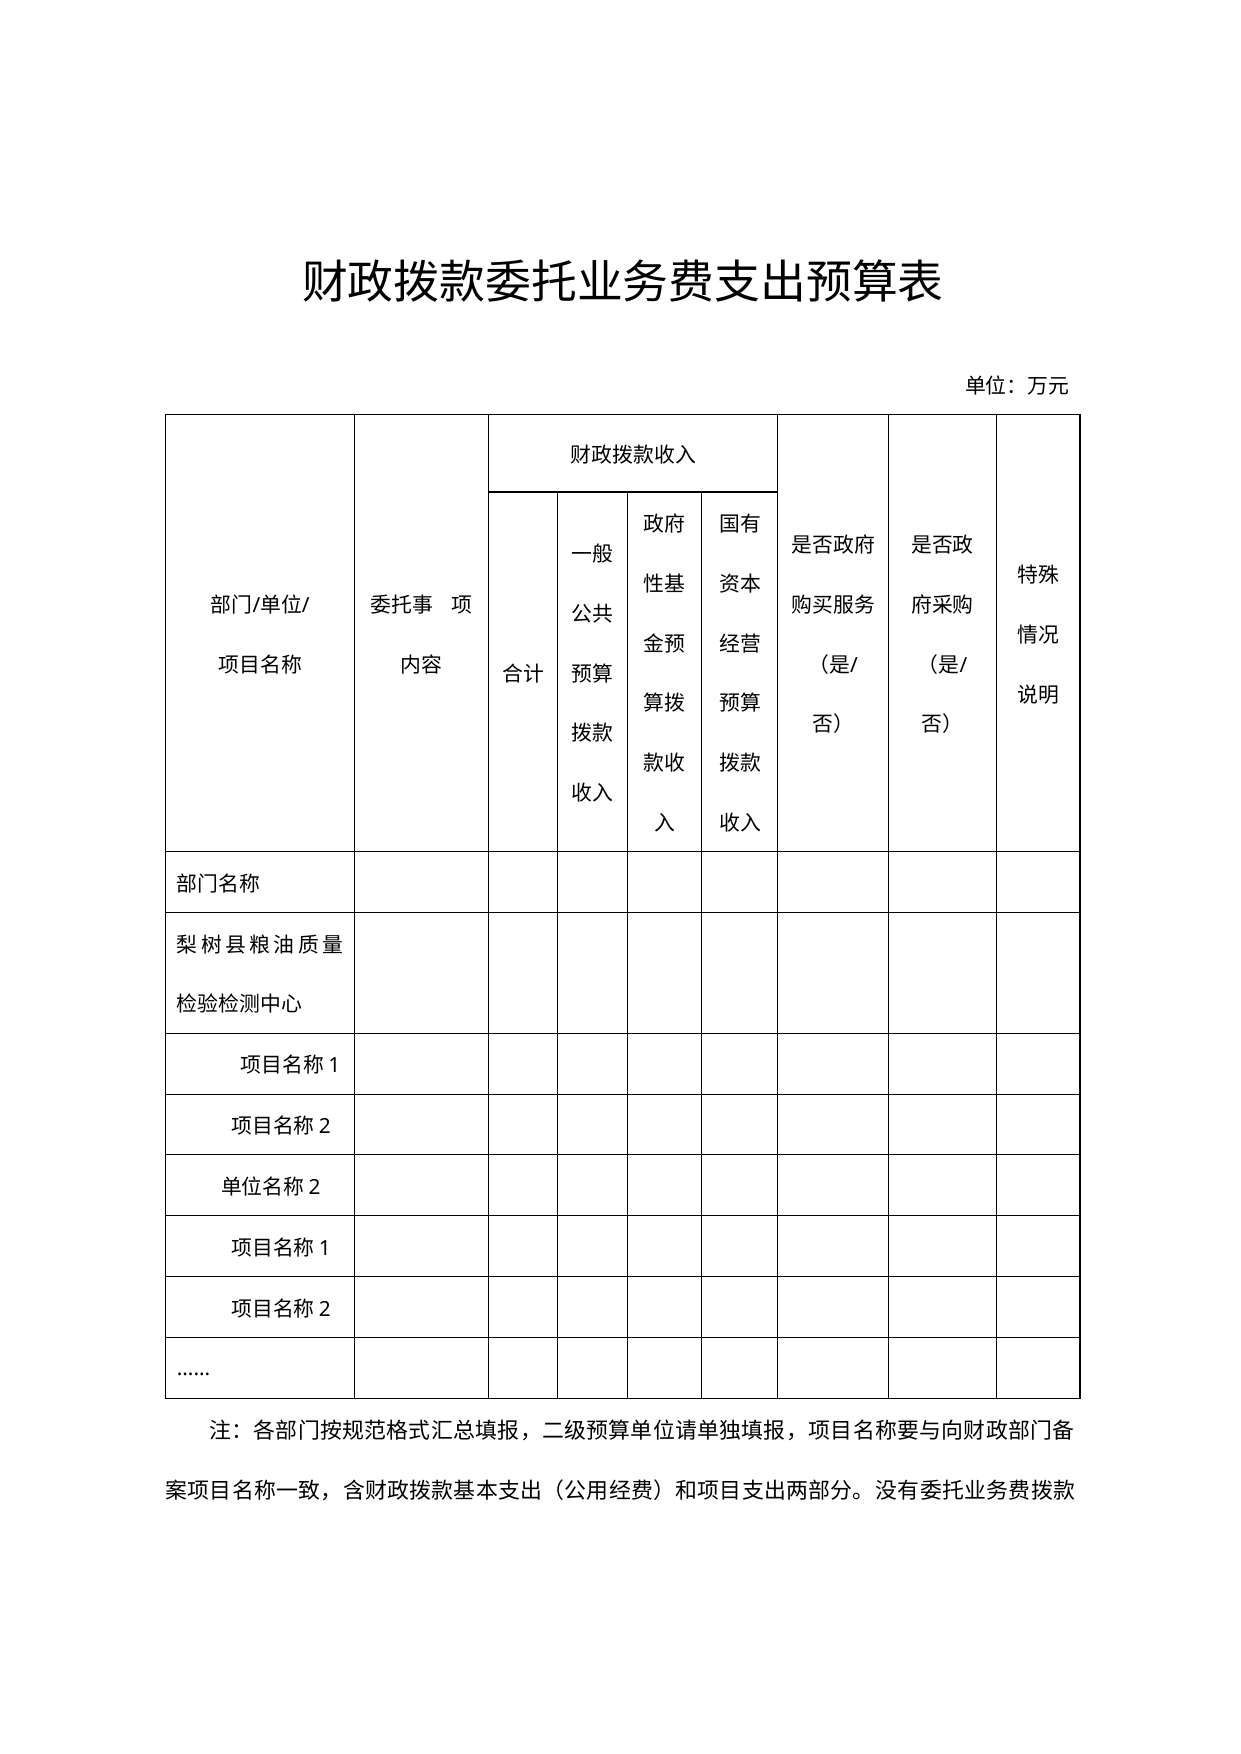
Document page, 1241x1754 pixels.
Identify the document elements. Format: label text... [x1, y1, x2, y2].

table_cell [997, 1338, 1079, 1398]
table_cell 项目名称1 [166, 1216, 354, 1276]
table_cell [889, 1095, 996, 1154]
table_cell [489, 852, 557, 912]
table_cell [889, 1216, 996, 1276]
table_cell 梨树县粮油质量检验检测中心 [166, 913, 354, 1033]
table_cell [702, 1338, 777, 1398]
table_cell [889, 1155, 996, 1215]
table_cell [997, 913, 1079, 1033]
table_header 财政拨款委托业务费支出预算表 [165, 219, 1080, 339]
table_cell [628, 1155, 701, 1215]
table_cell [997, 1216, 1079, 1276]
table_cell [558, 1277, 627, 1337]
table_cell [628, 1338, 701, 1398]
table_cell [489, 1034, 557, 1093]
table_cell 部门名称 [166, 852, 354, 912]
table_cell [489, 1095, 557, 1154]
table_cell [997, 1277, 1079, 1337]
table_cell [997, 1034, 1079, 1093]
table_cell ...... [166, 1338, 354, 1398]
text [165, 1399, 1075, 1518]
table_cell [489, 913, 557, 1033]
table_cell [778, 852, 888, 912]
table_cell [889, 1338, 996, 1398]
table_cell [355, 1155, 488, 1215]
table_cell [778, 1155, 888, 1215]
table_cell [702, 1095, 777, 1154]
table_cell [355, 1277, 488, 1337]
table_cell [778, 913, 888, 1033]
table_cell [628, 1216, 701, 1276]
table_cell 部门/单位/ 项目名称 [166, 415, 354, 851]
table_cell [628, 1034, 701, 1093]
table_cell 委托事 项内容 [355, 415, 488, 851]
table_cell 财政拨款收入 [489, 415, 777, 491]
table_cell [778, 1216, 888, 1276]
table_cell 合计 [489, 493, 557, 851]
table_cell 国有资本经营预算拨款收入 [702, 493, 777, 851]
table_cell [889, 1277, 996, 1337]
table_cell 是否政府购买服务 （是/否） [778, 415, 888, 851]
table_cell [558, 913, 627, 1033]
table_cell 项目名称2 [166, 1277, 354, 1337]
table_cell [997, 1155, 1079, 1215]
table_cell [889, 852, 996, 912]
table_cell [558, 1216, 627, 1276]
table_cell 项目名称2 [166, 1095, 354, 1154]
table_cell [702, 1216, 777, 1276]
table_cell 是否政 府采购 （是/否） [889, 415, 996, 851]
table_cell 一般公共预算拨款收入 [558, 493, 627, 851]
table_cell [355, 1034, 488, 1093]
table_cell 项目名称1 [166, 1034, 354, 1093]
table_cell [889, 1034, 996, 1093]
table_cell [558, 1034, 627, 1093]
table_cell [558, 1155, 627, 1215]
table_cell [702, 1155, 777, 1215]
table_cell [489, 1338, 557, 1398]
table_cell [702, 1034, 777, 1093]
table_cell [628, 913, 701, 1033]
table_cell [889, 913, 996, 1033]
table_cell [489, 1155, 557, 1215]
table_cell [628, 1095, 701, 1154]
table_cell [355, 1095, 488, 1154]
table_cell [702, 1277, 777, 1337]
table_cell [628, 1277, 701, 1337]
table_cell 单位名称2 [166, 1155, 354, 1215]
table_cell [997, 1095, 1079, 1154]
table_cell [558, 852, 627, 912]
table_cell 政府性基金预算拨款收入 [628, 493, 701, 851]
table_cell [778, 1034, 888, 1093]
table_cell [355, 1216, 488, 1276]
table_cell 单位：万元 [165, 339, 1080, 414]
table_cell [558, 1338, 627, 1398]
table_cell [489, 1277, 557, 1337]
table_cell [778, 1277, 888, 1337]
table_cell [702, 913, 777, 1033]
table_cell [355, 913, 488, 1033]
table_cell [355, 852, 488, 912]
table_cell [558, 1095, 627, 1154]
table_cell [355, 1338, 488, 1398]
table_cell [702, 852, 777, 912]
table_cell [489, 1216, 557, 1276]
table_cell [778, 1338, 888, 1398]
table_cell [997, 852, 1079, 912]
table_cell [778, 1095, 888, 1154]
table_cell [628, 852, 701, 912]
table_cell 特殊情况说明 [997, 415, 1079, 851]
